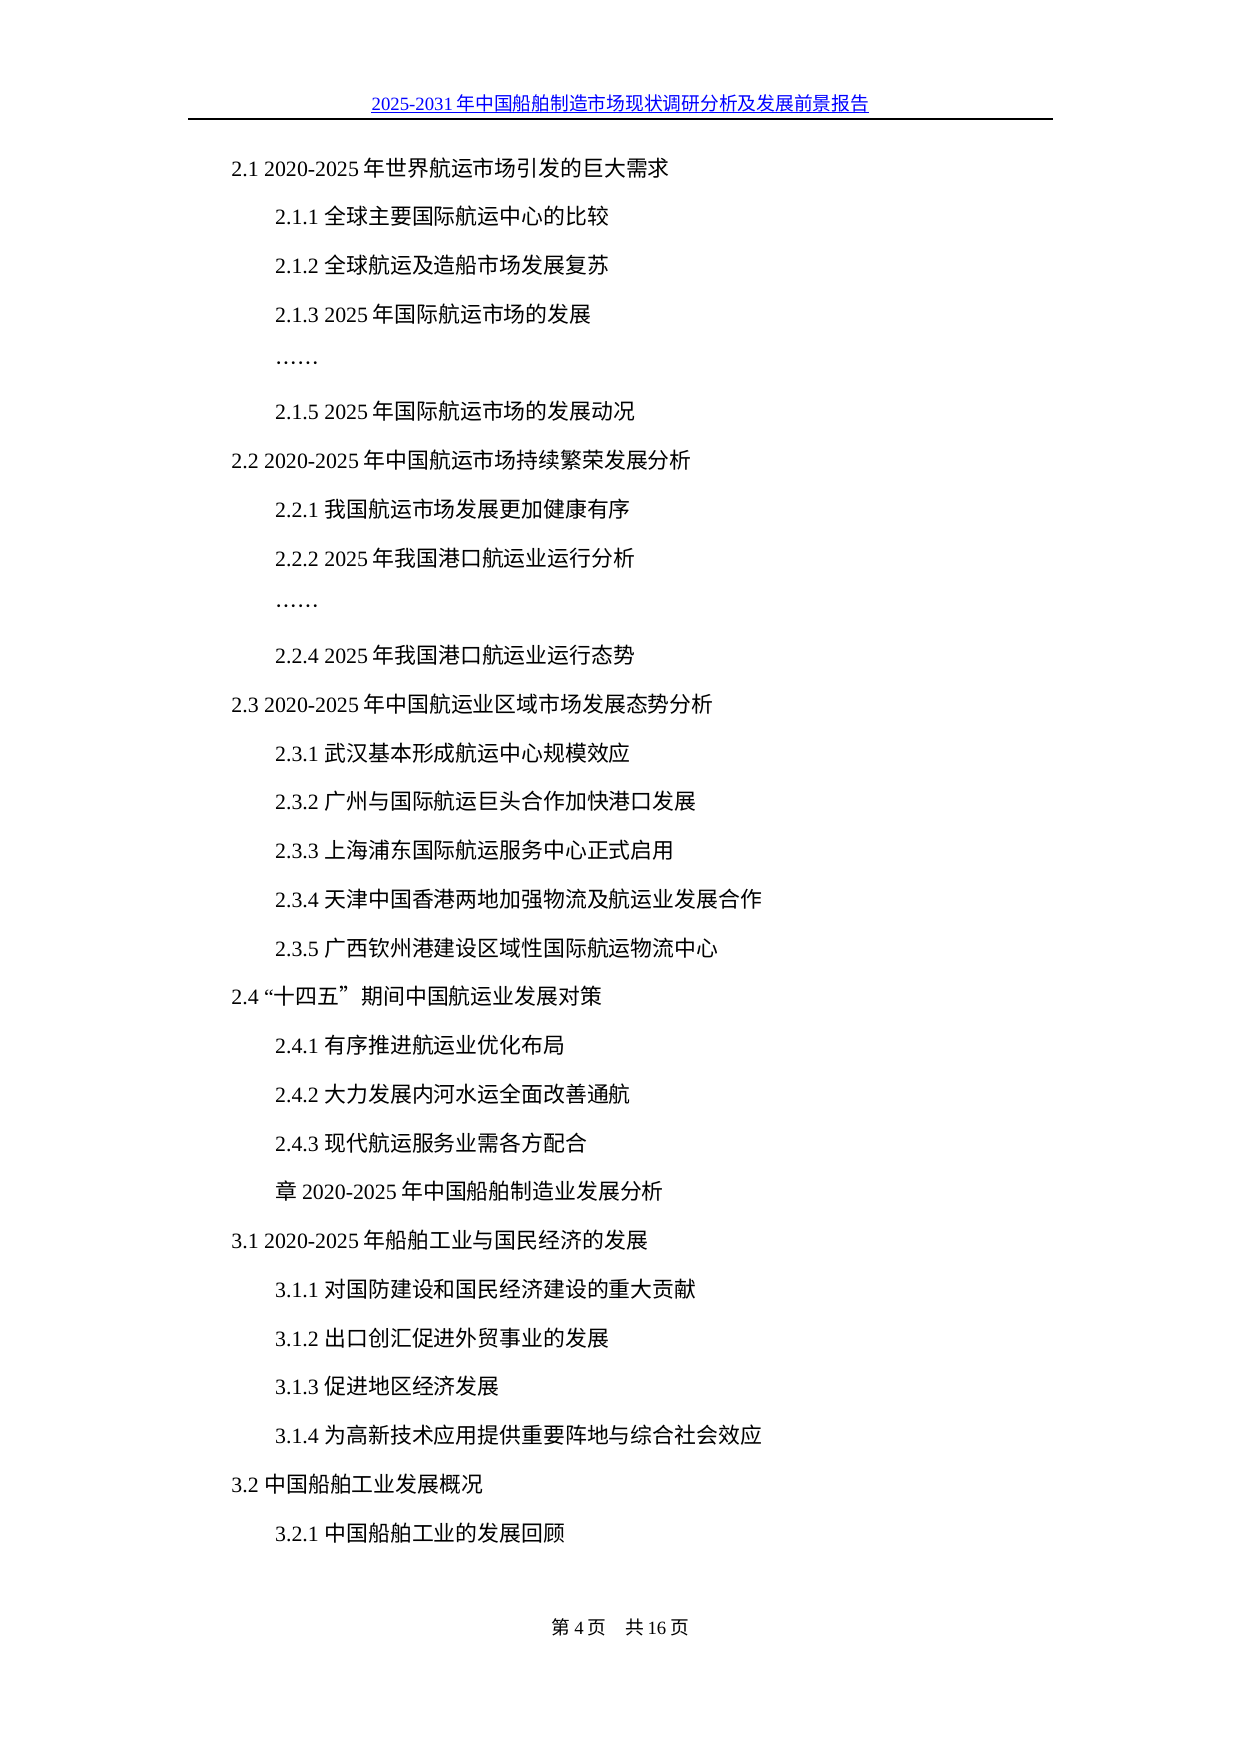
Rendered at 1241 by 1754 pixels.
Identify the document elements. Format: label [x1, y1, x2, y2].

text [187, 150, 1053, 1548]
